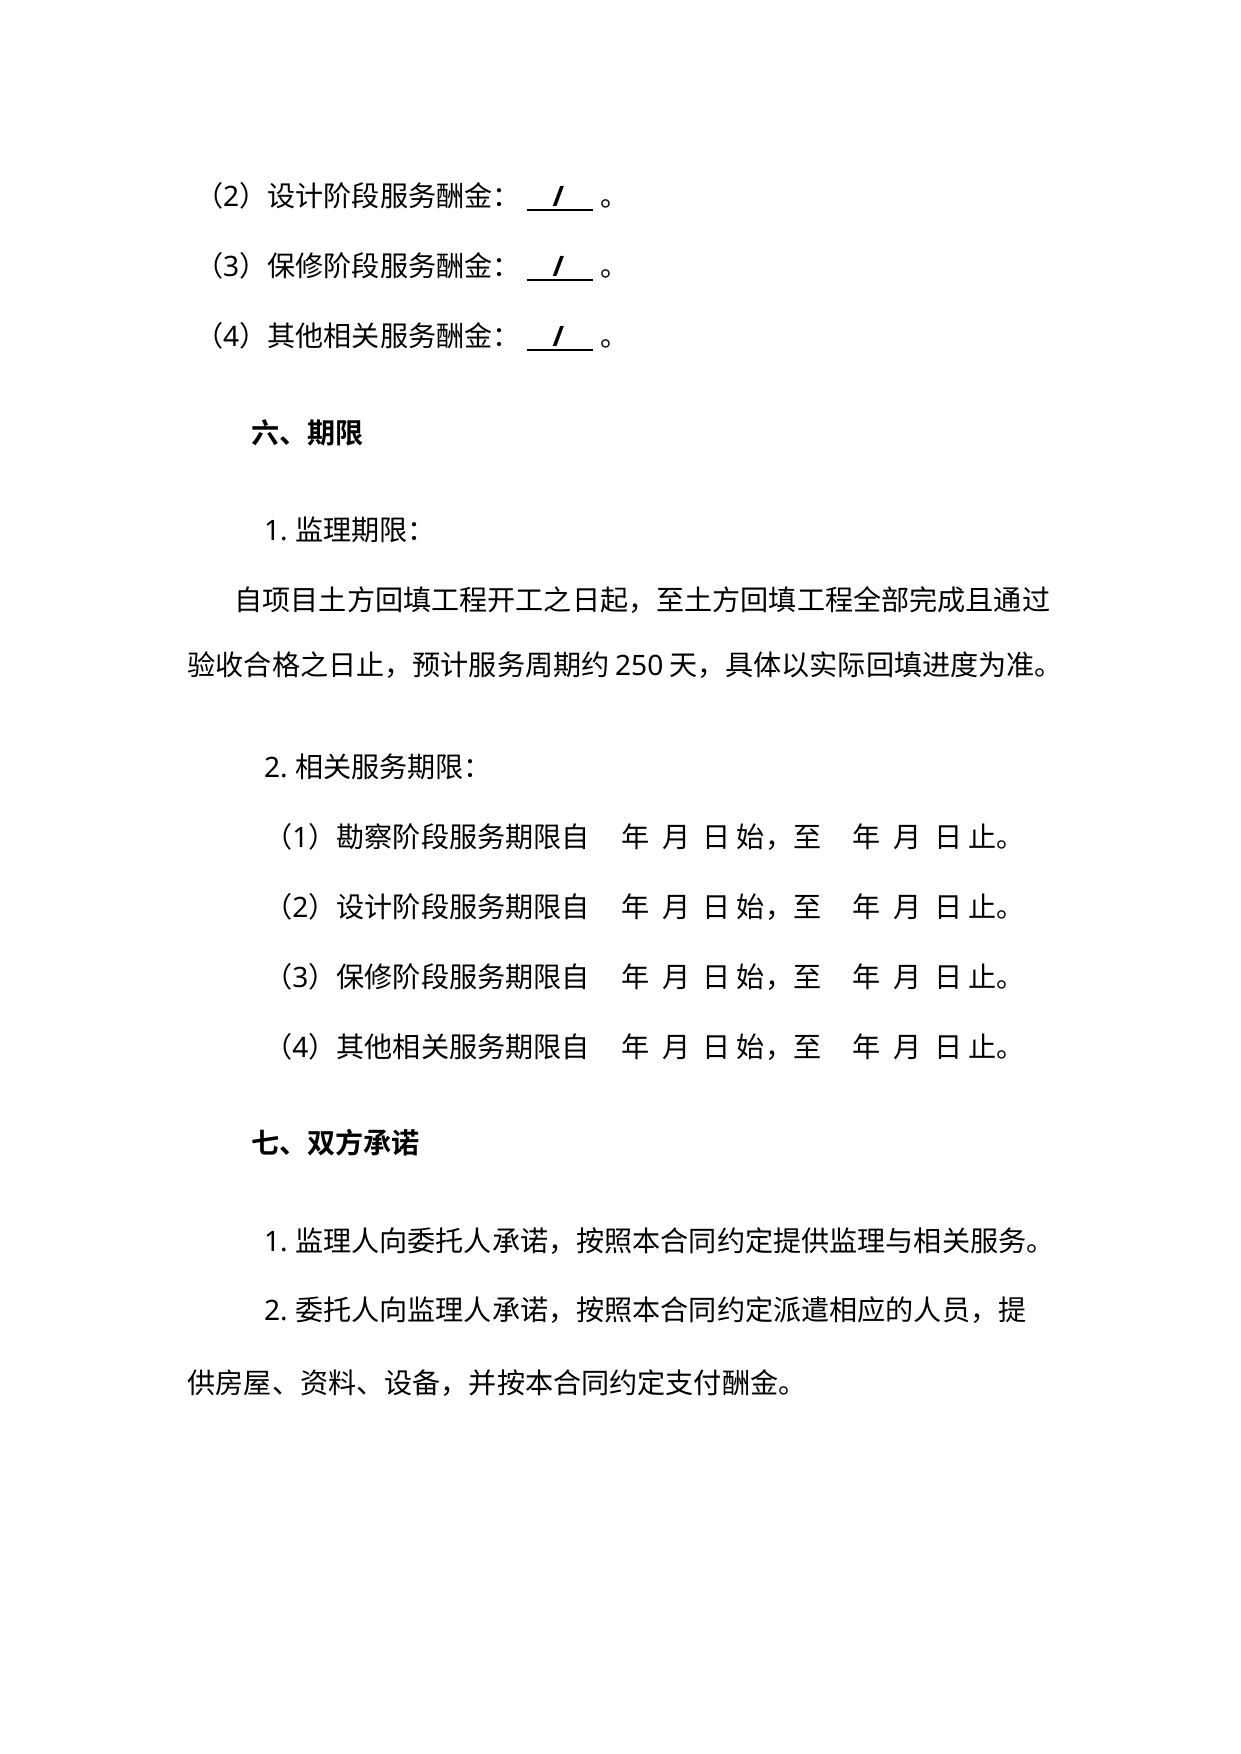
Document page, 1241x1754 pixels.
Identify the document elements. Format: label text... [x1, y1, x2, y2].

text （4）其他相关服务酬金： / 。 [187, 302, 1053, 367]
text （4）其他相关服务期限自 年 月 日 始，至 年 月 日 止。 [187, 1012, 1053, 1077]
text 1. 监理期限： [187, 496, 1053, 561]
subtitle 六、期限 [187, 399, 1053, 464]
text 1. 监理人向委托人承诺，按照本合同约定提供监理与相关服务。 [187, 1206, 1053, 1271]
text （3）保修阶段服务期限自 年 月 日 始，至 年 月 日 止。 [187, 942, 1053, 1007]
text （2）设计阶段服务期限自 年 月 日 始，至 年 月 日 止。 [187, 872, 1053, 937]
text 2. 相关服务期限： [187, 733, 1053, 798]
subtitle 七、双方承诺 [187, 1109, 1053, 1174]
text （2）设计阶段服务酬金： / 。 [187, 162, 1053, 227]
text （1）勘察阶段服务期限自 年 月 日 始，至 年 月 日 止。 [187, 803, 1053, 868]
text 2. 委托人向监理人承诺，按照本合同约定派遣相应的人员，提供房屋、资料、设备，并按本合同约定支付酬金。 [187, 1276, 1053, 1414]
text （3）保修阶段服务酬金： / 。 [187, 232, 1053, 297]
text 自项目土方回填工程开工之日起，至土方回填工程全部完成且通过验收合格之日止，预计服务周期约250天，具体以实际回填进度为准。 [187, 566, 1053, 696]
